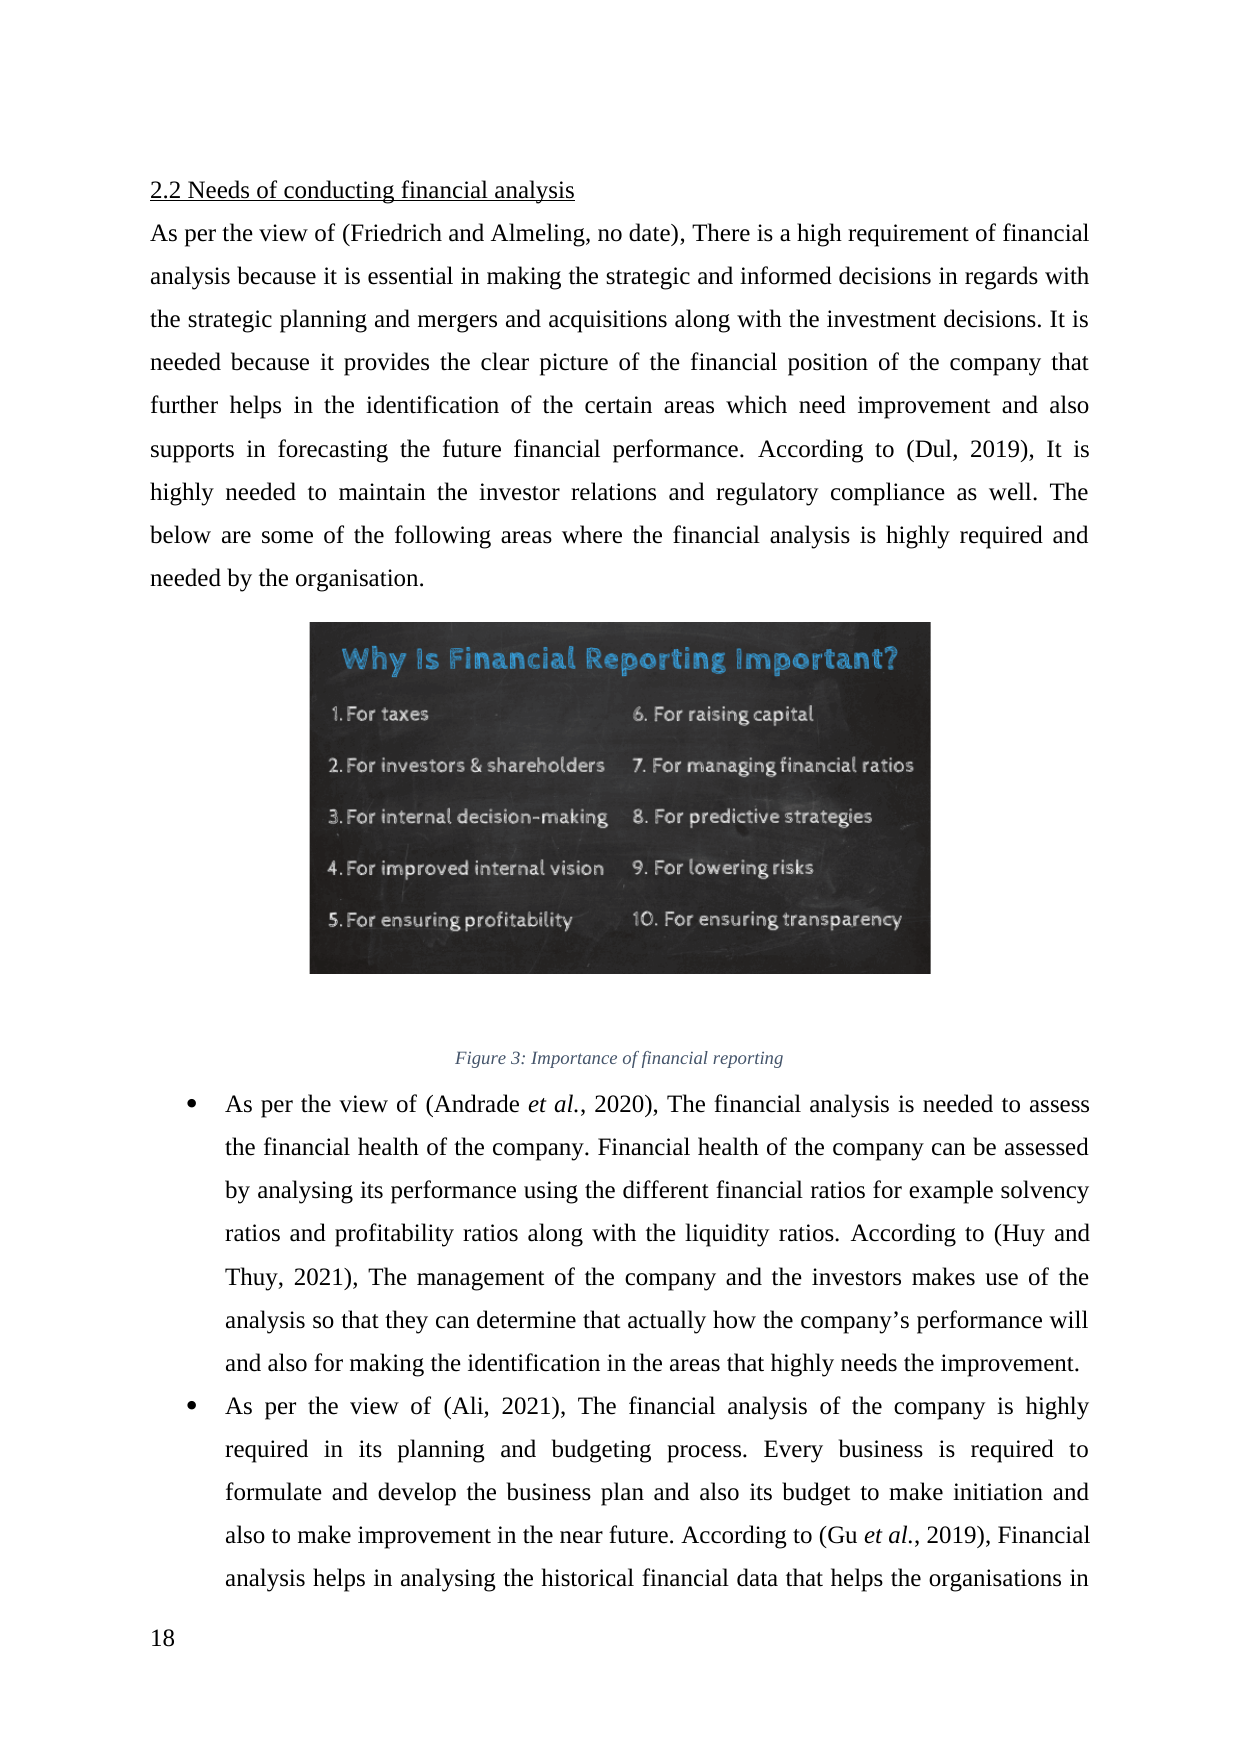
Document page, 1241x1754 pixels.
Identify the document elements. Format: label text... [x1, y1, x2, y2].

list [187, 1391, 1090, 1592]
list As per the view of (Andrade et al., 2020), The financial analysis is needed to assess the financial health of the company. Financial health of the company can be assessed by analysing its performance using the different financial ratios for example solvency ratios and profitability ratios along with the liquidity ratios. According to (Huy and Thuy, 2021), The management of the company and the investors makes use of the analysis so that they can determine that actually how the company’s performance will and also for making the identification in the areas that highly needs the improvement. [187, 1089, 1090, 1377]
text Figure 3: Importance of financial reporting [150, 1047, 1090, 1068]
subtitle 2.2 Needs of conducting financial analysis [150, 175, 1090, 204]
picture [309, 622, 931, 974]
text As per the view of (Friedrich and Almeling, no date), There is a high requirement of financial analysis because it is essential in making the strategic and informed decisions in regards with the strategic planning and mergers and acquisitions along with the investment decisions. It is needed because it provides the clear picture of the financial position of the company that further helps in the identification of the certain areas which need improvement and also supports in forecasting the future financial performance. According to (Dul, 2019), It is highly needed to maintain the investor relations and regulatory compliance as well. The below are some of the following areas where the financial analysis is highly required and needed by the organisation. [150, 218, 1090, 592]
